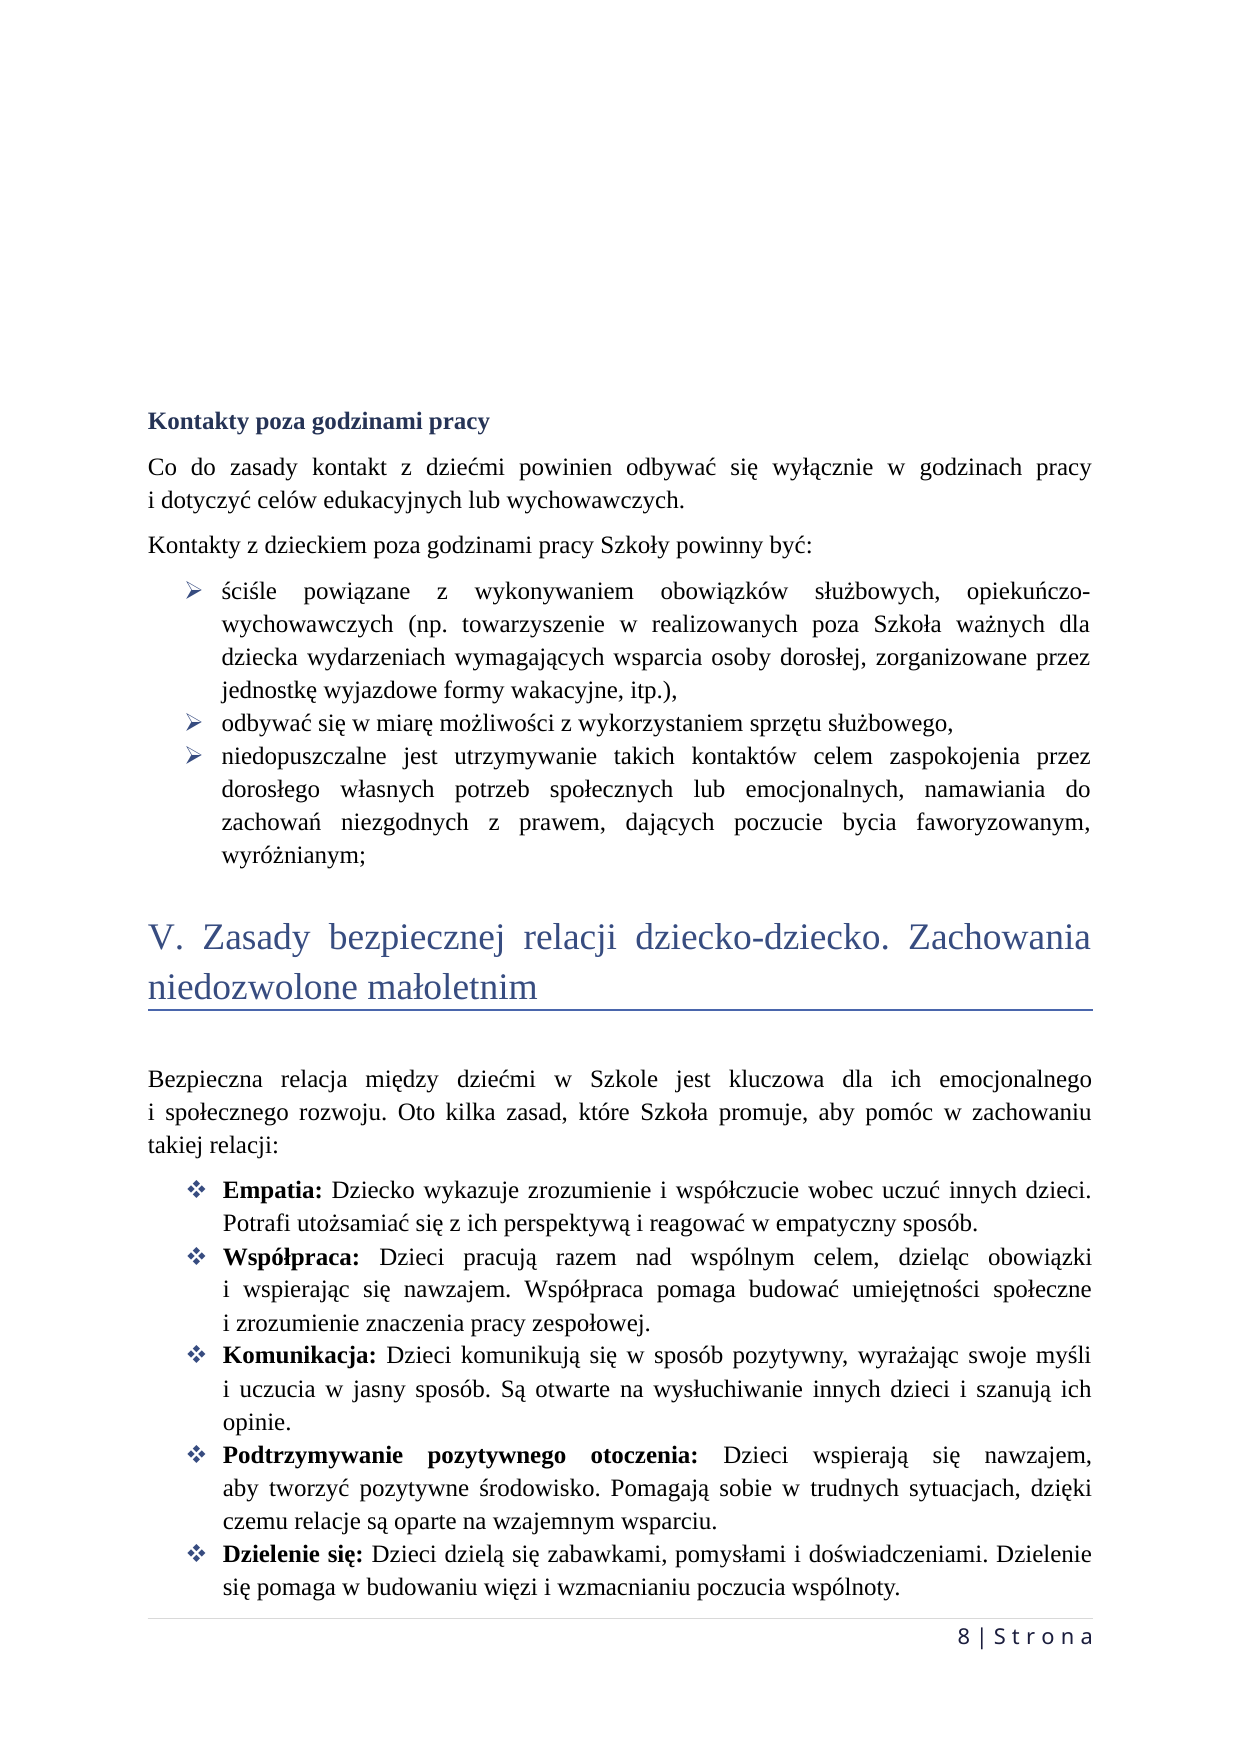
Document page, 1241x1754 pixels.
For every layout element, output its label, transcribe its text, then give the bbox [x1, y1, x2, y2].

list Współpraca: Dzieci pracują razem nad wspólnym celem, dzieląc obowiązki i wspierając się nawzajem. Współpraca pomaga budować umiejętności społeczne i zrozumienie znaczenia pracy zespołowej. [185, 1242, 1093, 1336]
list odbywać się w miarę możliwości z wykorzystaniem sprzętu służbowego, [184, 708, 1091, 737]
list Dzielenie się: Dzieci dzielą się zabawkami, pomysłami i doświadczeniami. Dzielenie się pomaga w budowaniu więzi i wzmacnianiu poczucia wspólnoty. [185, 1539, 1093, 1601]
list Komunikacja: Dzieci komunikują się w sposób pozytywny, wyrażając swoje myśli i uczucia w jasny sposób. Są otwarte na wysłuchiwanie innych dzieci i szanują ich opinie. [185, 1341, 1093, 1435]
subtitle V. Zasady bezpiecznej relacji dziecko-dziecko. Zachowania niedozwolone małoletnim [148, 915, 1093, 1009]
list Empatia: Dziecko wykazuje zrozumienie i współczucie wobec uczuć innych dzieci. Potrafi utożsamiać się z ich perspektywą i reagować w empatyczny sposób. [185, 1176, 1093, 1237]
list ściśle powiązane z wykonywaniem obowiązków służbowych, opiekuńczo-wychowawczych (np. towarzyszenie w realizowanych poza Szkoła ważnych dla dziecka wydarzeniach wymagających wsparcia osoby dorosłej, zorganizowane przez jednostkę wyjazdowe formy wakacyjne, itp.), [184, 576, 1091, 704]
list Podtrzymywanie pozytywnego otoczenia: Dzieci wspierają się nawzajem, aby tworzyć pozytywne środowisko. Pomagają sobie w trudnych sytuacjach, dzięki czemu relacje są oparte na wzajemnym wsparciu. [185, 1440, 1093, 1534]
text Kontakty poza godzinami pracy [148, 406, 1093, 435]
text Bezpieczna relacja między dziećmi w Szkole jest kluczowa dla ich emocjonalnego i społecznego rozwoju. Oto kilka zasad, które Szkoła promuje, aby pomóc w zachowaniu takiej relacji: [148, 1064, 1093, 1159]
text Kontakty z dzieckiem poza godzinami pracy Szkoły powinny być: [148, 530, 1093, 559]
text Co do zasady kontakt z dziećmi powinien odbywać się wyłącznie w godzinach pracy i dotyczyć celów edukacyjnych lub wychowawczych. [148, 452, 1093, 514]
list niedopuszczalne jest utrzymywanie takich kontaktów celem zaspokojenia przez dorosłego własnych potrzeb społecznych lub emocjonalnych, namawiania do zachowań niezgodnych z prawem, dających poczucie bycia faworyzowanym, wyróżnianym; [184, 741, 1091, 869]
